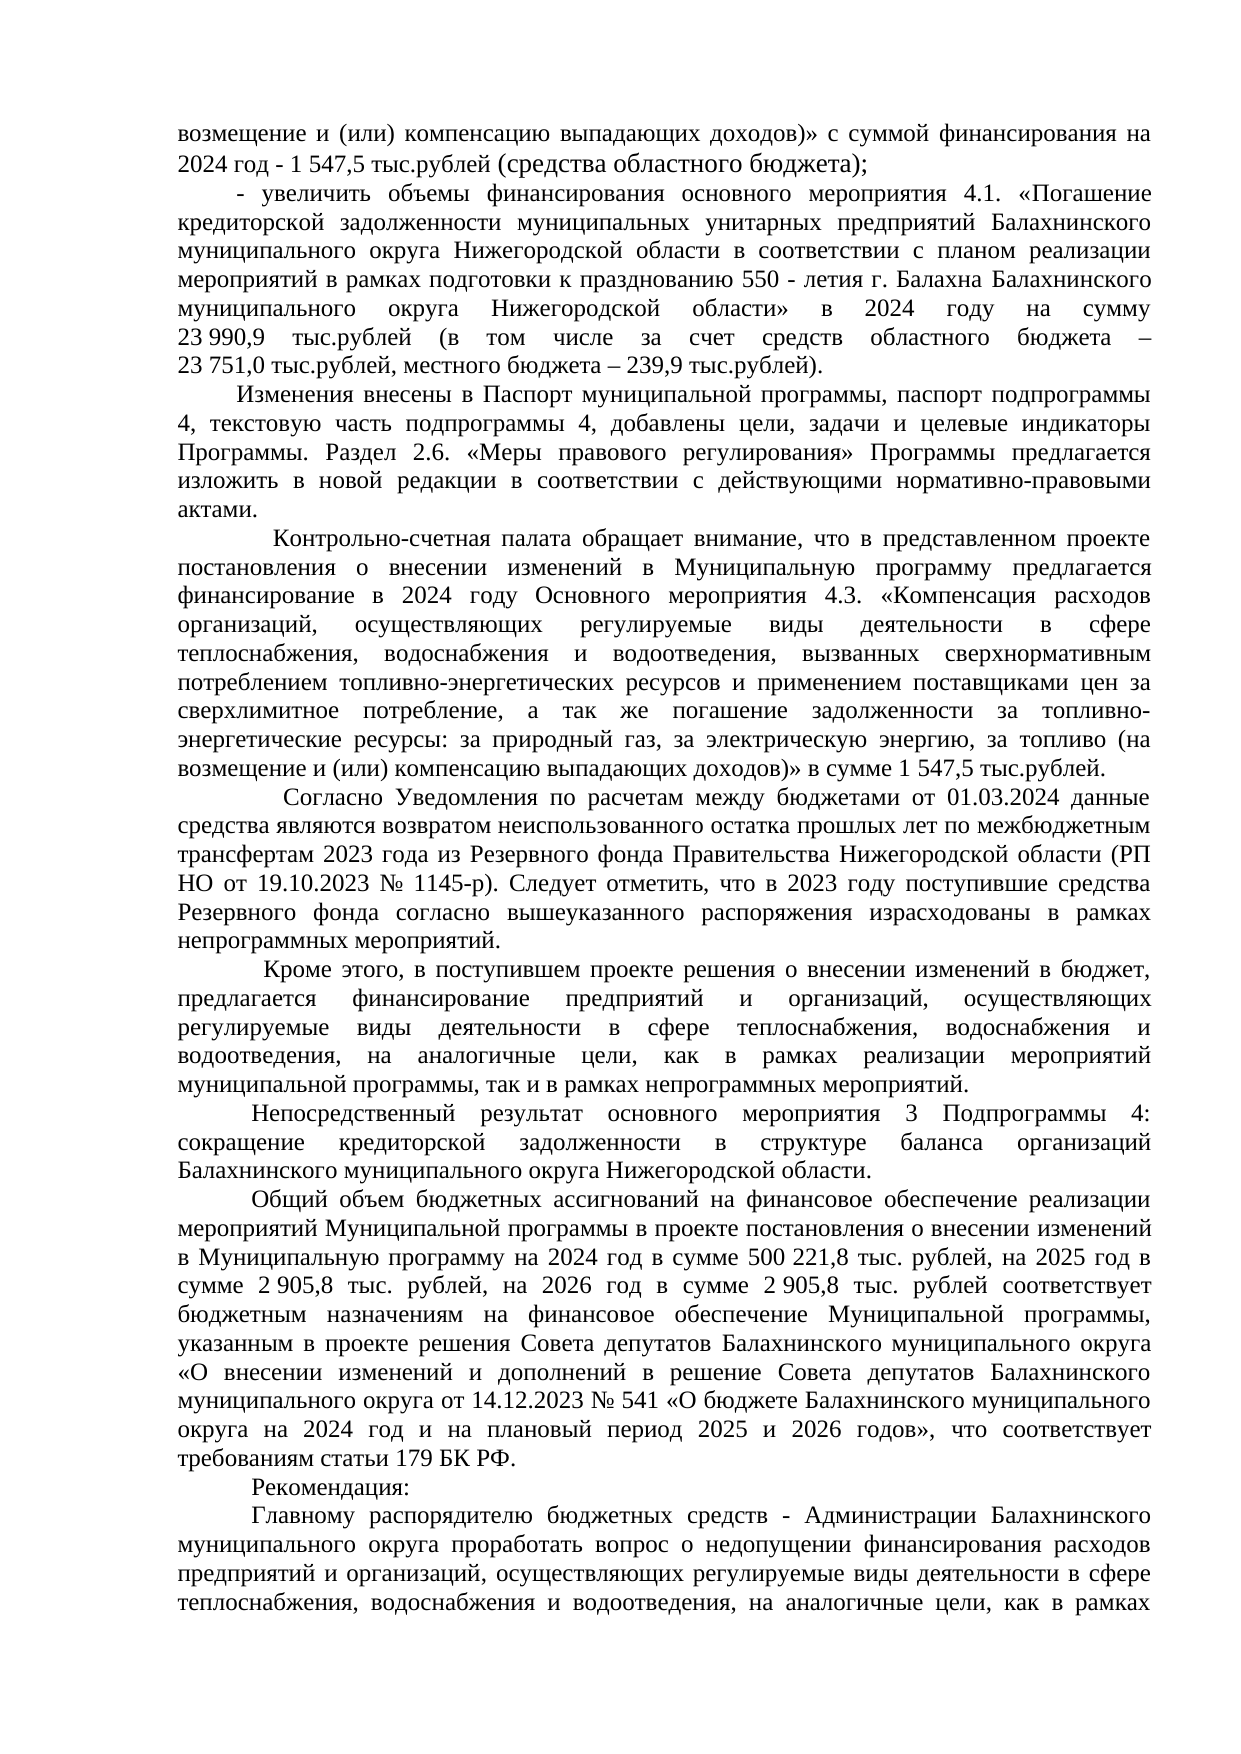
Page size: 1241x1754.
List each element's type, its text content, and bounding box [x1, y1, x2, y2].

text Общий объем бюджетных ассигнований на финансовое обеспечение реализации мероприятий Муниципальной программы в проекте постановления о внесении изменений в Муниципальную программу на 2024 год в сумме 500 221,8 тыс. рублей, на 2025 год в сумме 2 905,8 тыс. рублей, на 2026 год в сумме 2 905,8 тыс. рублей соответствует бюджетным назначениям на финансовое обеспечение Муниципальной программы, указанным в проекте решения Совета депутатов Балахнинского муниципального округа «О внесении изменений и дополнений в решение Совета депутатов Балахнинского муниципального округа от 14.12.2023 № 541 «О бюджете Балахнинского муниципального округа на 2024 год и на плановый период 2025 и 2026 годов», что соответствует требованиям статьи 179 БК РФ. [177, 1184, 1152, 1472]
text Рекомендация: [177, 1472, 1152, 1501]
text Изменения внесены в Паспорт муниципальной программы, паспорт подпрограммы 4, текстовую часть подпрограммы 4, добавлены цели, задачи и целевые индикаторы Программы. Раздел 2.6. «Меры правового регулирования» Программы предлагается изложить в новой редакции в соответствии с действующими нормативно-правовыми актами. [177, 379, 1152, 523]
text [177, 118, 1152, 178]
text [177, 1501, 1152, 1616]
text Кроме этого, в поступившем проекте решения о внесении изменений в бюджет, предлагается финансирование предприятий и организаций, осуществляющих регулируемые виды деятельности в сфере теплоснабжения, водоснабжения и водоотведения, на аналогичные цели, как в рамках реализации мероприятий муниципальной программы, так и в рамках непрограммных мероприятий. [177, 954, 1152, 1098]
text - увеличить объемы финансирования основного мероприятия 4.1. «Погашение кредиторской задолженности муниципальных унитарных предприятий Балахнинского муниципального округа Нижегородской области в соответствии с планом реализации мероприятий в рамках подготовки к празднованию 550 - летия г. Балахна Балахнинского муниципального округа Нижегородской области» в 2024 году на сумму 23 990,9 тыс.рублей (в том числе за счет средств областного бюджета – 23 751,0 тыс.рублей, местного бюджета – 239,9 тыс.рублей). [177, 178, 1152, 379]
text Непосредственный результат основного мероприятия 3 Подпрограммы 4: сокращение кредиторской задолженности в структуре баланса организаций Балахнинского муниципального округа Нижегородской области. [177, 1098, 1152, 1184]
text Контрольно-счетная палата обращает внимание, что в представленном проекте постановления о внесении изменений в Муниципальную программу предлагается финансирование в 2024 году Основного мероприятия 4.3. «Компенсация расходов организаций, осуществляющих регулируемые виды деятельности в сфере теплоснабжения, водоснабжения и водоотведения, вызванных сверхнормативным потреблением топливно-энергетических ресурсов и применением поставщиками цен за сверхлимитное потребление, а так же погашение задолженности за топливно-энергетические ресурсы: за природный газ, за электрическую энергию, за топливо (на возмещение и (или) компенсацию выпадающих доходов)» в сумме 1 547,5 тыс.рублей. [177, 523, 1152, 782]
text Согласно Уведомления по расчетам между бюджетами от 01.03.2024 данные средства являются возвратом неиспользованного остатка прошлых лет по межбюджетным трансфертам 2023 года из Резервного фонда Правительства Нижегородской области (РП НО от 19.10.2023 № 1145-р). Следует отметить, что в 2023 году поступившие средства Резервного фонда согласно вышеуказанного распоряжения израсходованы в рамках непрограммных мероприятий. [177, 782, 1152, 954]
